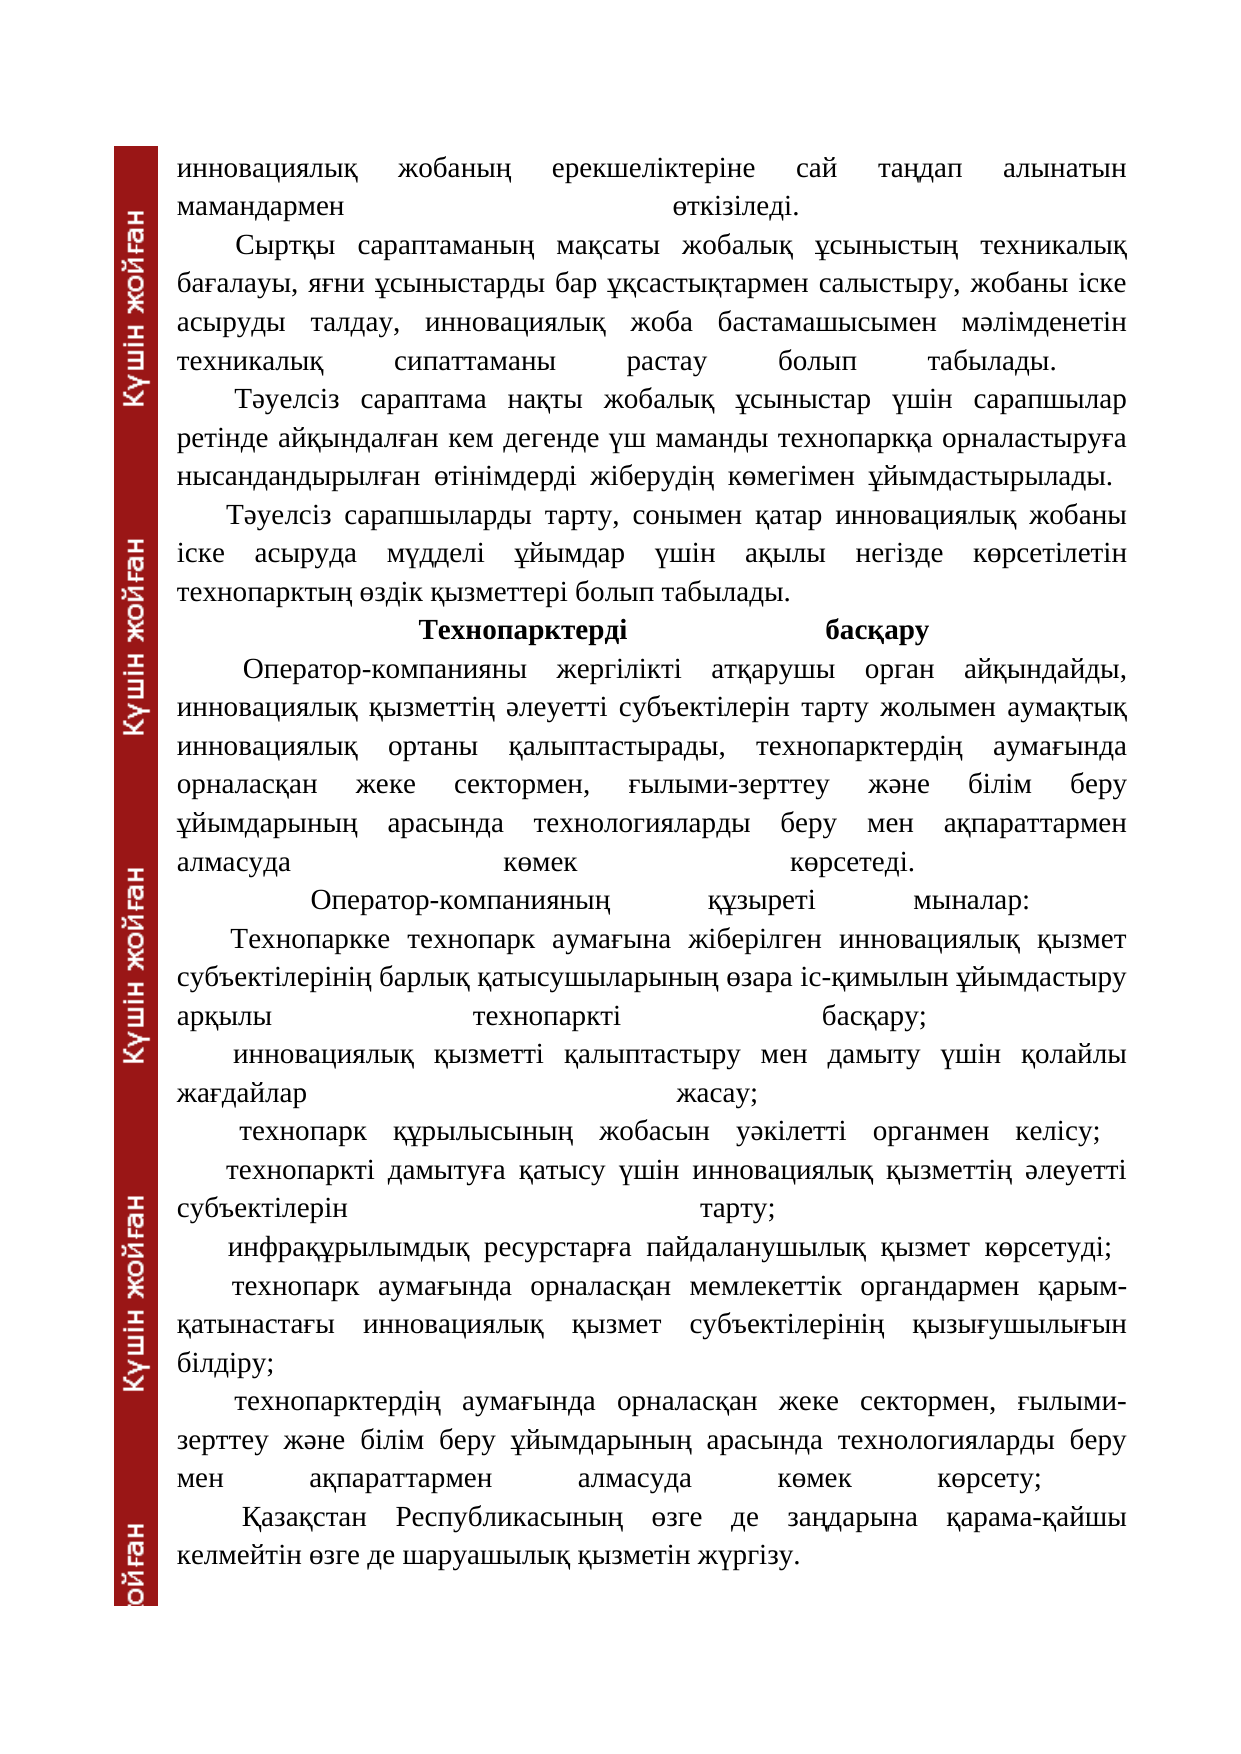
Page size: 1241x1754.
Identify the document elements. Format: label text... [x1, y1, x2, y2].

text Технопарктерді басқару Оператор-компанияны жергілікті атқарушы орган айқындайды, инновациялық қызметтің әлеуетті субъектілерін тарту жолымен аумақтық инновациялық ортаны қалыптастырады, технопарктердің аумағында орналасқан жеке сектормен, ғылыми-зерттеу және білім беру ұйымдарының арасында технологияларды беру мен ақпараттармен алмасуда көмек көрсетеді. Оператор-компанияның құзыреті мыналар: Технопаркке технопарк аумағына жіберілген инновациялық қызмет субъектілерінің барлық қатысушыларының өзара іс-қимылын ұйымдастыру арқылы технопаркті басқару; инновациялық қызметті қалыптастыру мен дамыту үшін қолайлы жағдайлар жасау; технопарк құрылысының жобасын уәкілетті органмен келісу; технопаркті дамытуға қатысу үшін инновациялық қызметтің әлеуетті субъектілерін тарту; инфрақұрылымдық ресурстарға пайдаланушылық қызмет көрсетуді; технопарк аумағында орналасқан мемлекеттік органдармен қарым-қатынастағы инновациялық қызмет субъектілерінің қызығушылығын білдіру; технопарктердің аумағында орналасқан жеке сектормен, ғылыми-зерттеу және білім беру ұйымдарының арасында технологияларды беру мен ақпараттармен алмасуда көмек көрсету; Қазақстан Республикасының өзге де заңдарына қарама-қайшы келмейтін өзге де шаруашылық қызметін жүргізу. [112, 612, 1128, 1571]
picture [114, 146, 158, 150]
picture [114, 607, 158, 612]
picture [114, 1571, 158, 1606]
